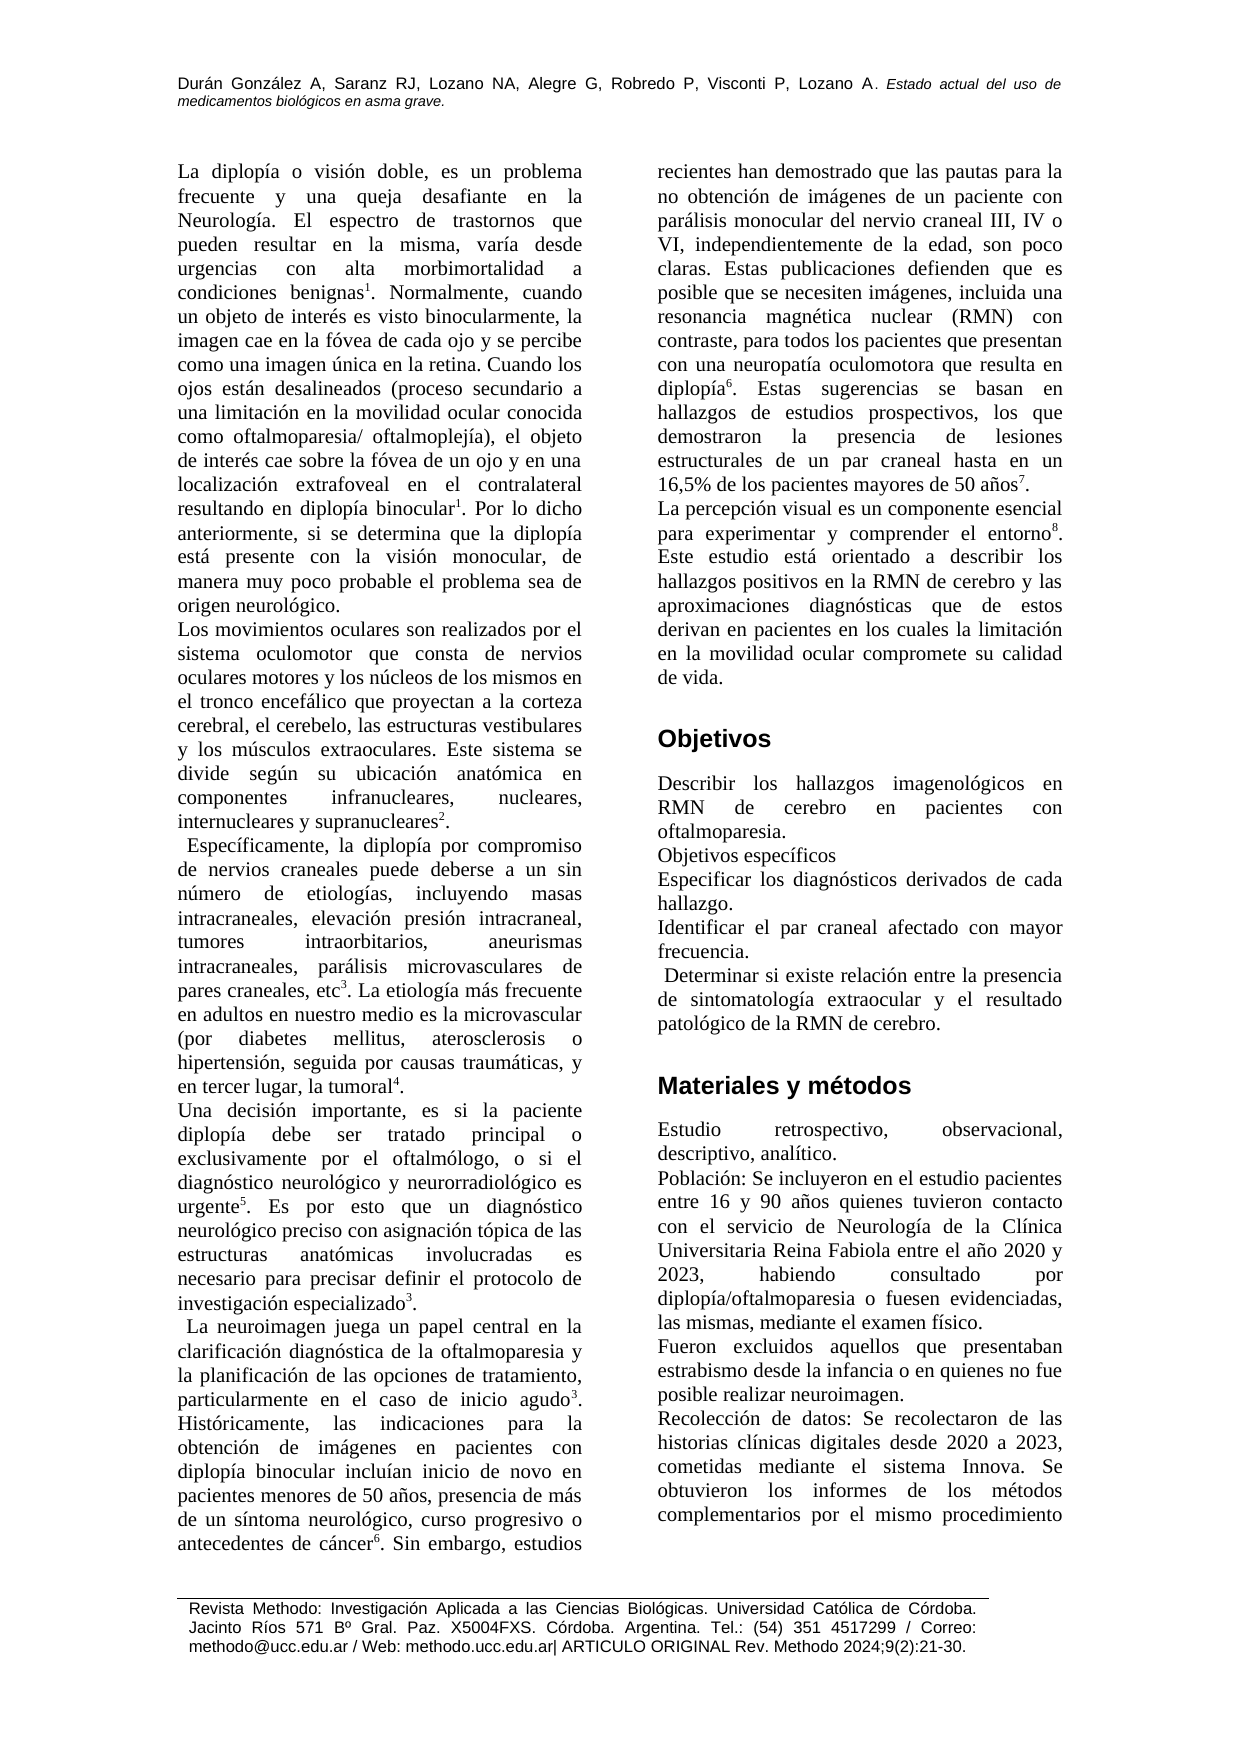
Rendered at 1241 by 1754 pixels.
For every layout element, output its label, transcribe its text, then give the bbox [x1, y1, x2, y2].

subtitle Objetivos [657, 724, 1063, 753]
text Una decisión importante, es si la paciente diplopía debe ser tratado principal o exclusivamente por el oftalmólogo, o si el diagnóstico neurológico y neurorradiológico es urgente5. Es por esto que un diagnóstico neurológico preciso con asignación tópica de las estructuras anatómicas involucradas es necesario para precisar definir el protocolo de investigación especializado3. [177, 1098, 582, 1314]
text Especificar los diagnósticos derivados de cada hallazgo. [657, 867, 1063, 915]
text La percepción visual es un componente esencial para experimentar y comprender el entorno8. Este estudio está orientado a describir los hallazgos positivos en la RMN de cerebro y las aproximaciones diagnósticas que de estos derivan en pacientes en los cuales la limitación en la movilidad ocular compromete su calidad de vida. [657, 496, 1063, 689]
text La neuroimagen juega un papel central en la clarificación diagnóstica de la oftalmoparesia y la planificación de las opciones de tratamiento, particularmente en el caso de inicio agudo3. Históricamente, las indicaciones para la obtención de imágenes en pacientes con diplopía binocular incluían inicio de novo en pacientes menores de 50 años, presencia de más de un síntoma neurológico, curso progresivo o antecedentes de cáncer6. Sin embargo, estudios recientes han demostrado que las pautas para la no obtención de imágenes de un paciente con parálisis monocular del nervio craneal III, IV o VI, independientemente de la edad, son poco claras. Estas publicaciones defienden que es posible que se necesiten imágenes, incluida una resonancia magnética nuclear (RMN) con contraste, para todos los pacientes que presentan con una neuropatía oculomotora que resulta en diplopía6. Estas sugerencias se basan en hallazgos de estudios prospectivos, los que demostraron la presencia de lesiones estructurales de un par craneal hasta en un 16,5% de los pacientes mayores de 50 años7. [657, 159, 1063, 496]
text Estudio retrospectivo, observacional, descriptivo, analítico. [657, 1117, 1063, 1165]
text La diplopía o visión doble, es un problema frecuente y una queja desafiante en la Neurología. El espectro de trastornos que pueden resultar en la misma, varía desde urgencias con alta morbimortalidad a condiciones benignas1. Normalmente, cuando un objeto de interés es visto binocularmente, la imagen cae en la fóvea de cada ojo y se percibe como una imagen única en la retina. Cuando los ojos están desalineados (proceso secundario a una limitación en la movilidad ocular conocida como oftalmoparesia/ oftalmoplejía), el objeto de interés cae sobre la fóvea de un ojo y en una localización extrafoveal en el contralateral resultando en diplopía binocular1. Por lo dicho anteriormente, si se determina que la diplopía está presente con la visión monocular, de manera muy poco probable el problema sea de origen neurológico. [177, 159, 582, 617]
text Identificar el par craneal afectado con mayor frecuencia. [657, 915, 1063, 963]
text Determinar si existe relación entre la presencia de sintomatología extraocular y el resultado patológico de la RMN de cerebro. [657, 963, 1063, 1035]
text Fueron excluidos aquellos que presentaban estrabismo desde la infancia o en quienes no fue posible realizar neuroimagen. [657, 1334, 1063, 1406]
text La neuroimagen juega un papel central en la clarificación diagnóstica de la oftalmoparesia y la planificación de las opciones de tratamiento, particularmente en el caso de inicio agudo3. Históricamente, las indicaciones para la obtención de imágenes en pacientes con diplopía binocular incluían inicio de novo en pacientes menores de 50 años, presencia de más de un síntoma neurológico, curso progresivo o antecedentes de cáncer6. Sin embargo, estudios recientes han demostrado que las pautas para la no obtención de imágenes de un paciente con parálisis monocular del nervio craneal III, IV o VI, independientemente de la edad, son poco claras. Estas publicaciones defienden que es posible que se necesiten imágenes, incluida una resonancia magnética nuclear (RMN) con contraste, para todos los pacientes que presentan con una neuropatía oculomotora que resulta en diplopía6. Estas sugerencias se basan en hallazgos de estudios prospectivos, los que demostraron la presencia de lesiones estructurales de un par craneal hasta en un 16,5% de los pacientes mayores de 50 años7. [177, 1314, 582, 1555]
text Específicamente, la diplopía por compromiso de nervios craneales puede deberse a un sin número de etiologías, incluyendo masas intracraneales, elevación presión intracraneal, tumores intraorbitarios, aneurismas intracraneales, parálisis microvasculares de pares craneales, etc3. La etiología más frecuente en adultos en nuestro medio es la microvascular (por diabetes mellitus, aterosclerosis o hipertensión, seguida por causas traumáticas, y en tercer lugar, la tumoral4. [177, 833, 582, 1098]
text Describir los hallazgos imagenológicos en RMN de cerebro en pacientes con oftalmoparesia. [657, 771, 1063, 843]
subtitle Materiales y métodos [657, 1071, 1063, 1099]
text Objetivos específicos [657, 843, 1063, 867]
text Población: Se incluyeron en el estudio pacientes entre 16 y 90 años quienes tuvieron contacto con el servicio de Neurología de la Clínica Universitaria Reina Fabiola entre el año 2020 y 2023, habiendo consultado por diplopía/oftalmoparesia o fuesen evidenciadas, las mismas, mediante el examen físico. [657, 1165, 1063, 1334]
text Los movimientos oculares son realizados por el sistema oculomotor que consta de nervios oculares motores y los núcleos de los mismos en el tronco encefálico que proyectan a la corteza cerebral, el cerebelo, las estructuras vestibulares y los músculos extraoculares. Este sistema se divide según su ubicación anatómica en componentes infranucleares, nucleares, internucleares y supranucleares2. [177, 617, 582, 833]
